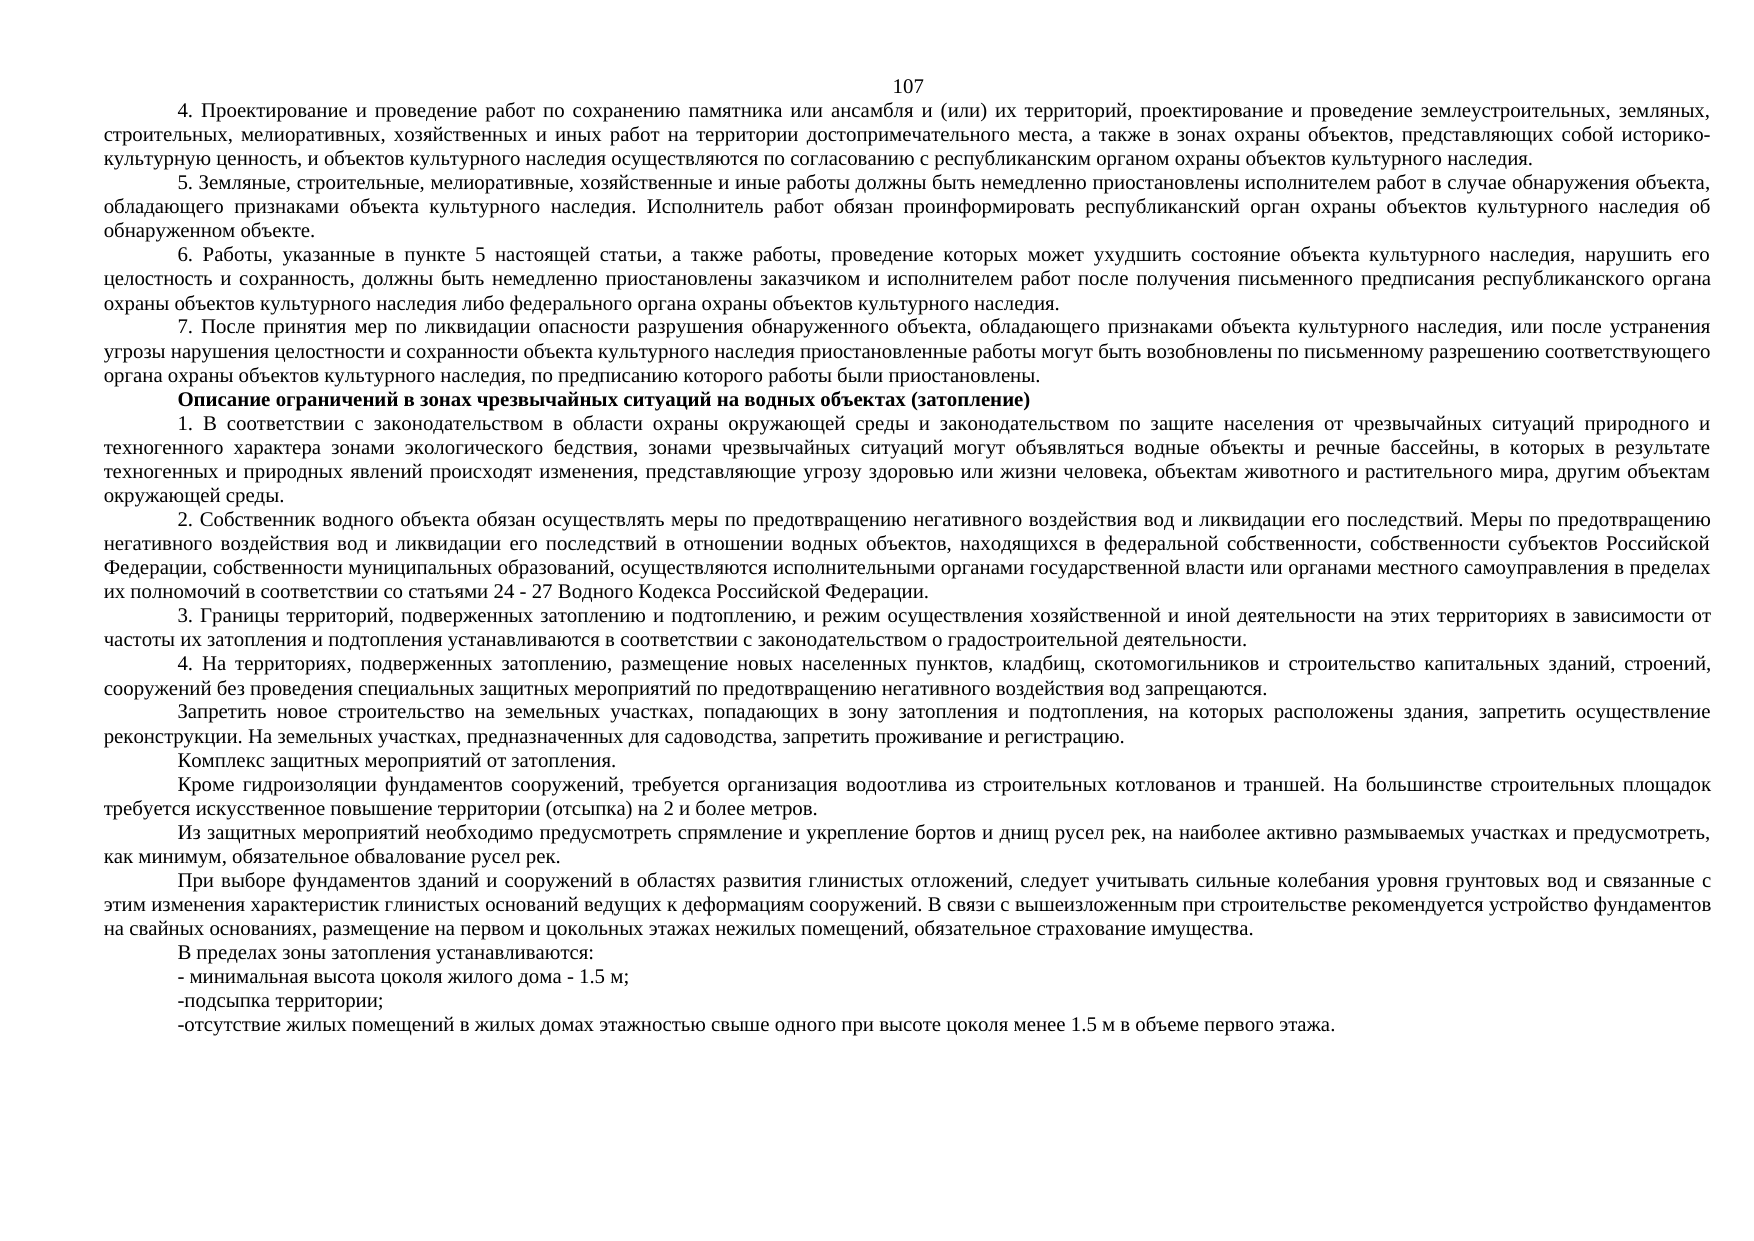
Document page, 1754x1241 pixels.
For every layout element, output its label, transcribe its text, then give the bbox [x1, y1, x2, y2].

text 2. Собственник водного объекта обязан осуществлять меры по предотвращению негативного воздействия вод и ликвидации его последствий. Меры по предотвращению негативного воздействия вод и ликвидации его последствий в отношении водных объектов, находящихся в федеральной собственности, собственности субъектов Российской Федерации, собственности муниципальных образований, осуществляются исполнительными органами государственной власти или органами местного самоуправления в пределах их полномочий в соответствии со статьями 24 - 27 Водного Кодекса Российской Федерации. [103, 507, 1713, 603]
text 7. После принятия мер по ликвидации опасности разрушения обнаруженного объекта, обладающего признаками объекта культурного наследия, или после устранения угрозы нарушения целостности и сохранности объекта культурного наследия приостановленные работы могут быть возобновлены по письменному разрешению соответствующего органа охраны объектов культурного наследия, по предписанию которого работы были приостановлены. [103, 314, 1713, 387]
text 6. Работы, указанные в пункте 5 настоящей статьи, а также работы, проведение которых может ухудшить состояние объекта культурного наследия, нарушить его целостность и сохранность, должны быть немедленно приостановлены заказчиком и исполнителем работ после получения письменного предписания республиканского органа охраны объектов культурного наследия либо федерального органа охраны объектов культурного наследия. [103, 242, 1713, 314]
text 5. Земляные, строительные, мелиоративные, хозяйственные и иные работы должны быть немедленно приостановлены исполнителем работ в случае обнаружения объекта, обладающего признаками объекта культурного наследия. Исполнитель работ обязан проинформировать республиканский орган охраны объектов культурного наследия об обнаруженном объекте. [103, 170, 1713, 242]
text -подсыпка территории; [103, 988, 1713, 1012]
text Комплекс защитных мероприятий от затопления. [103, 748, 1713, 772]
text - минимальная высота цоколя жилого дома - 1.5 м; [103, 964, 1713, 988]
text Описание ограничений в зонах чрезвычайных ситуаций на водных объектах (затопление) [103, 387, 1713, 411]
text 4. На территориях, подверженных затоплению, размещение новых населенных пунктов, кладбищ, скотомогильников и строительство капитальных зданий, строений, сооружений без проведения специальных защитных мероприятий по предотвращению негативного воздействия вод запрещаются. [103, 651, 1713, 699]
text 4. Проектирование и проведение работ по сохранению памятника или ансамбля и (или) их территорий, проектирование и проведение землеустроительных, земляных, строительных, мелиоративных, хозяйственных и иных работ на территории достопримечательного места, а также в зонах охраны объектов, представляющих собой историко-культурную ценность, и объектов культурного наследия осуществляются по согласованию с республиканским органом охраны объектов культурного наследия. [103, 98, 1713, 170]
text 1. В соответствии с законодательством в области охраны окружающей среды и законодательством по защите населения от чрезвычайных ситуаций природного и техногенного характера зонами экологического бедствия, зонами чрезвычайных ситуаций могут объявляться водные объекты и речные бассейны, в которых в результате техногенных и природных явлений происходят изменения, представляющие угрозу здоровью или жизни человека, объектам животного и растительного мира, другим объектам окружающей среды. [103, 411, 1713, 507]
text 3. Границы территорий, подверженных затоплению и подтоплению, и режим осуществления хозяйственной и иной деятельности на этих территориях в зависимости от частоты их затопления и подтопления устанавливаются в соответствии с законодательством о градостроительной деятельности. [103, 603, 1713, 651]
text В пределах зоны затопления устанавливаются: [103, 940, 1713, 964]
text При выборе фундаментов зданий и сооружений в областях развития глинистых отложений, следует учитывать сильные колебания уровня грунтовых вод и связанные с этим изменения характеристик глинистых оснований ведущих к деформациям сооружений. В связи с вышеизложенным при строительстве рекомендуется устройство фундаментов на свайных основаниях, размещение на первом и цокольных этажах нежилых помещений, обязательное страхование имущества. [103, 868, 1713, 940]
text -отсутствие жилых помещений в жилых домах этажностью свыше одного при высоте цоколя менее 1.5 м в объеме первого этажа. [103, 1012, 1713, 1036]
text Кроме гидроизоляции фундаментов сооружений, требуется организация водоотлива из строительных котлованов и траншей. На большинстве строительных площадок требуется искусственное повышение территории (отсыпка) на 2 и более метров. [103, 772, 1713, 820]
text Из защитных мероприятий необходимо предусмотреть спрямление и укрепление бортов и днищ русел рек, на наиболее активно размываемых участках и предусмотреть, как минимум, обязательное обвалование русел рек. [103, 820, 1713, 868]
text Запретить новое строительство на земельных участках, попадающих в зону затопления и подтопления, на которых расположены здания, запретить осуществление реконструкции. На земельных участках, предназначенных для садоводства, запретить проживание и регистрацию. [103, 699, 1713, 748]
